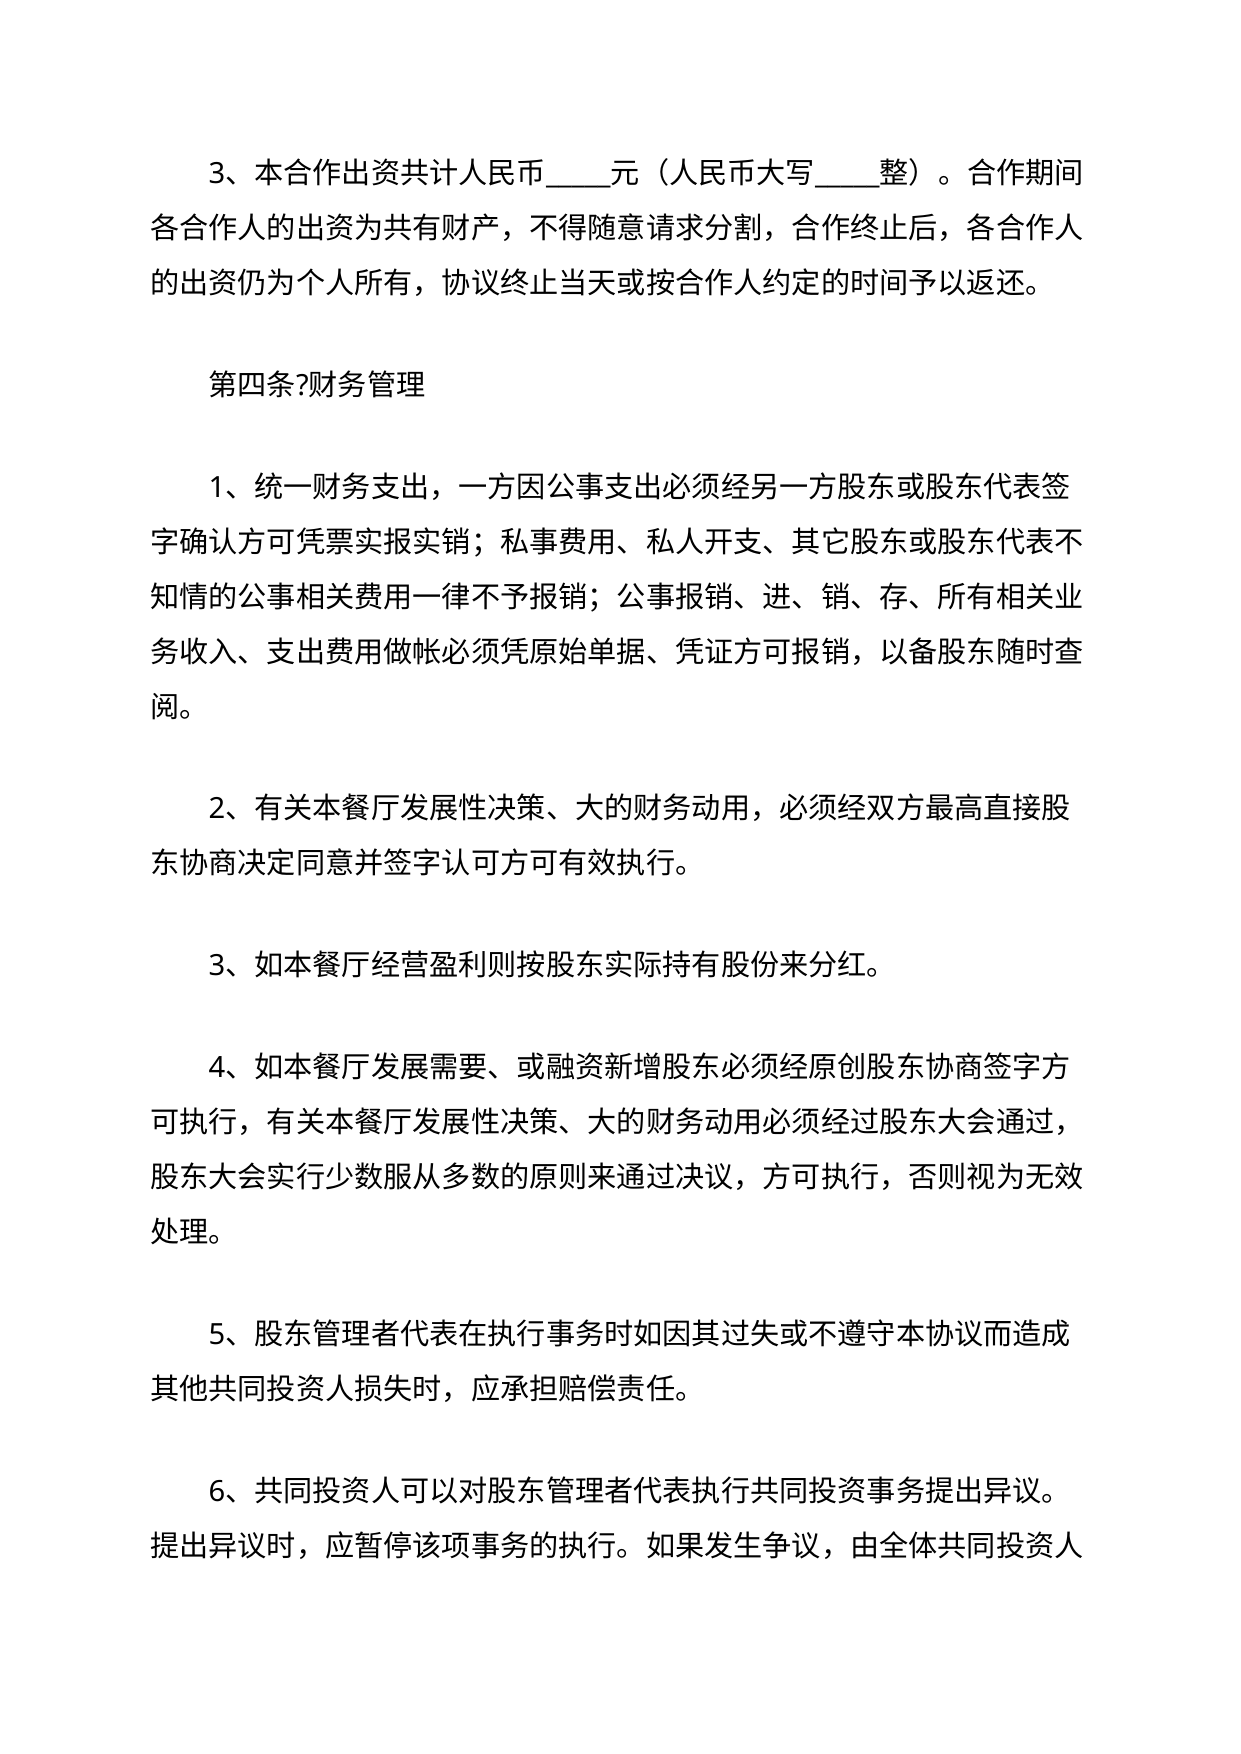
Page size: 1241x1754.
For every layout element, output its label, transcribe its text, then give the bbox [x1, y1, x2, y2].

text 3、如本餐厅经营盈利则按股东实际持有股份来分红。 [150, 942, 1090, 984]
text 3、本合作出资共计人民币_____元（人民币大写_____整）。合作期间各合作人的出资为共有财产，不得随意请求分割，合作终止后，各合作人的出资仍为个人所有，协议终止当天或按合作人约定的时间予以返还。 [150, 150, 1090, 302]
text 2、有关本餐厅发展性决策、大的财务动用，必须经双方最高直接股东协商决定同意并签字认可方可有效执行。 [150, 785, 1090, 882]
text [150, 1467, 1090, 1564]
text 5、股东管理者代表在执行事务时如因其过失或不遵守本协议而造成其他共同投资人损失时，应承担赔偿责任。 [150, 1310, 1090, 1408]
text 第四条?财务管理 [150, 362, 1090, 404]
text 4、如本餐厅发展需要、或融资新增股东必须经原创股东协商签字方可执行，有关本餐厅发展性决策、大的财务动用必须经过股东大会通过，股东大会实行少数服从多数的原则来通过决议，方可执行，否则视为无效处理。 [150, 1044, 1090, 1251]
text 1、统一财务支出，一方因公事支出必须经另一方股东或股东代表签字确认方可凭票实报实销；私事费用、私人开支、其它股东或股东代表不知情的公事相关费用一律不予报销；公事报销、进、销、存、所有相关业务收入、支出费用做帐必须凭原始单据、凭证方可报销，以备股东随时查阅。 [150, 464, 1090, 726]
